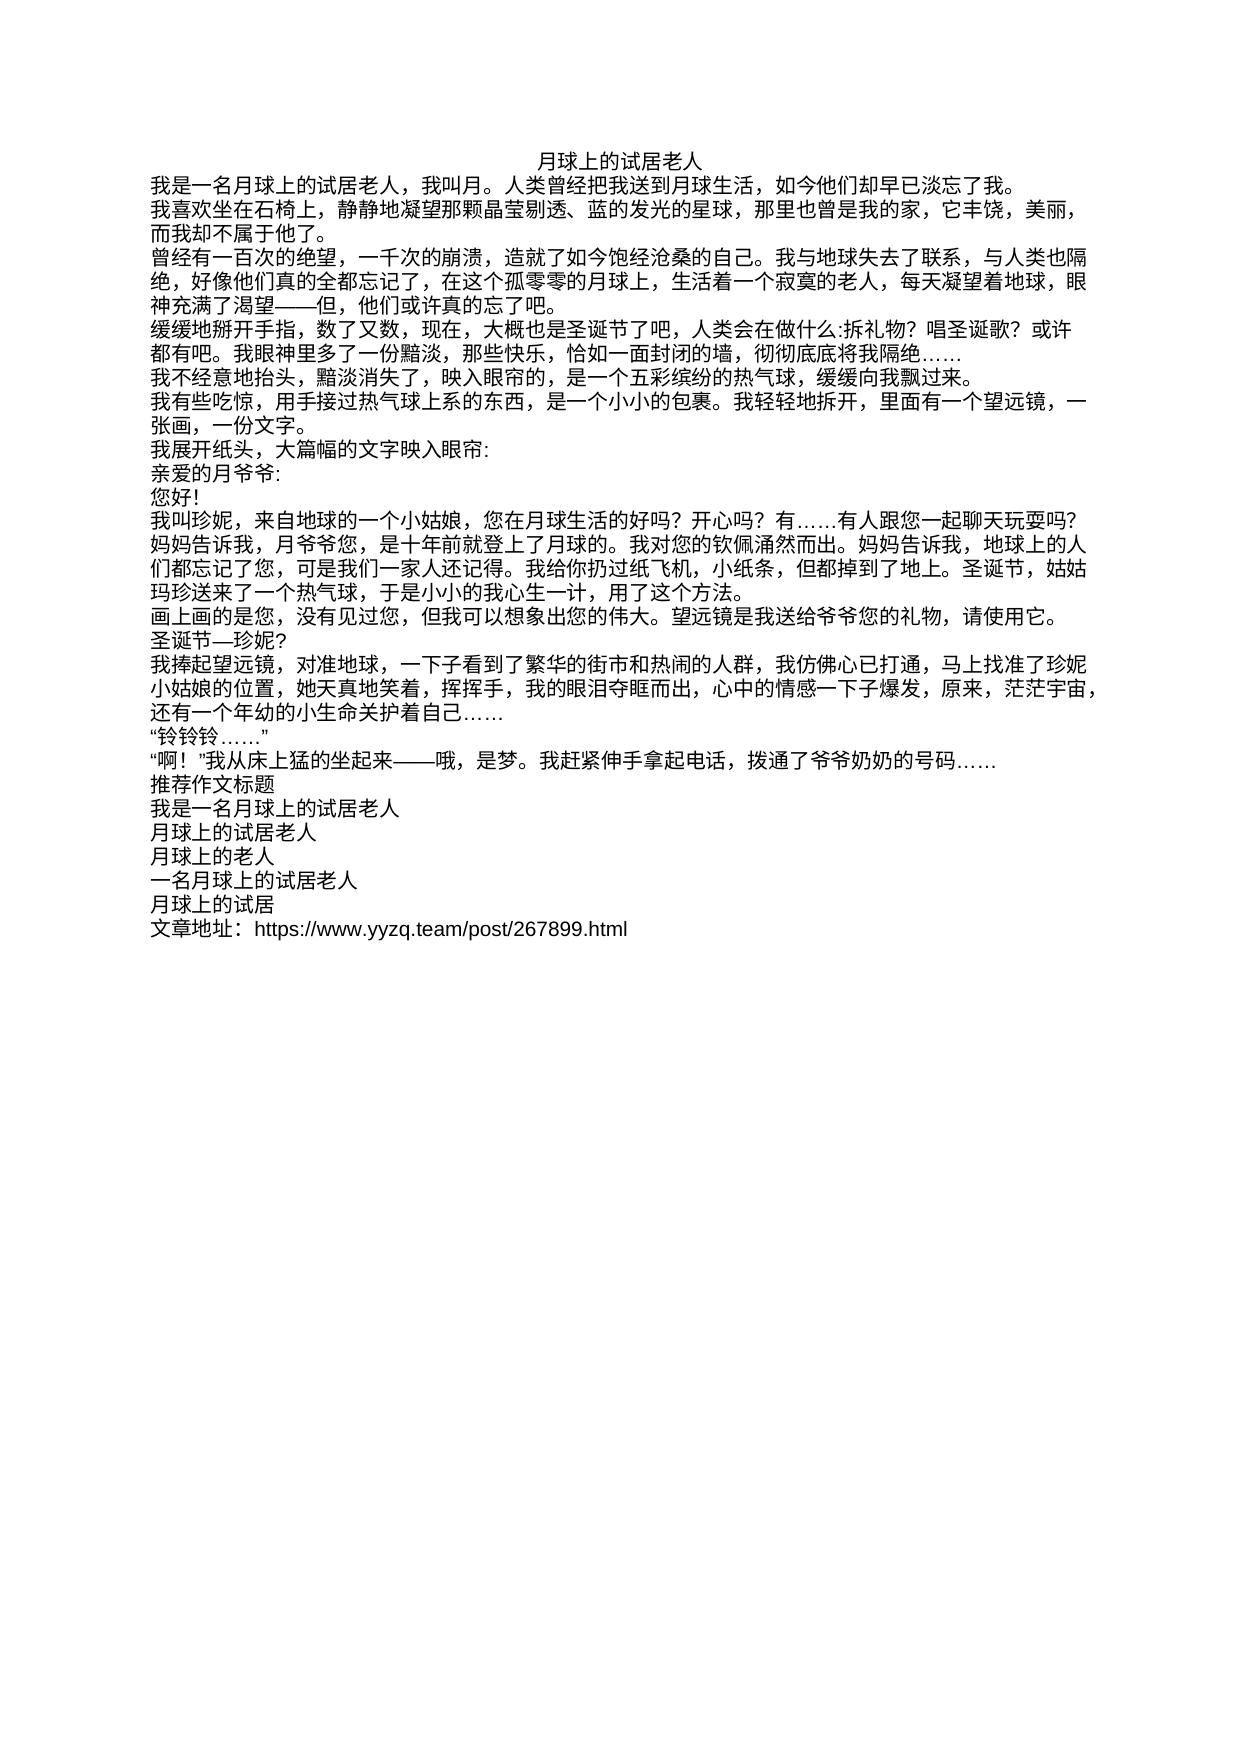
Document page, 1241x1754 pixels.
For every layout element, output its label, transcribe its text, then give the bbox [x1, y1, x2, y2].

text 我是一名月球上的试居老人，我叫月。人类曾经把我送到月球生活，如今他们却早已淡忘了我。 [150, 174, 1090, 198]
text 我不经意地抬头，黯淡消失了，映入眼帘的，是一个五彩缤纷的热气球，缓缓向我飘过来。 [150, 366, 1090, 389]
text 月球上的试居老人 [150, 821, 1090, 845]
text “铃铃铃……” [150, 725, 1090, 749]
text 我捧起望远镜，对准地球，一下子看到了繁华的街市和热闹的人群，我仿佛心已打通，马上找准了珍妮小姑娘的位置，她天真地笑着，挥挥手，我的眼泪夺眶而出，心中的情感一下子爆发，原来，茫茫宇宙，还有一个年幼的小生命关护着自己…… [150, 653, 1090, 725]
text 月球上的老人 [150, 845, 1090, 869]
text 一名月球上的试居老人 [150, 869, 1090, 893]
text 曾经有一百次的绝望，一千次的崩溃，造就了如今饱经沧桑的自己。我与地球失去了联系，与人类也隔绝，好像他们真的全都忘记了，在这个孤零零的月球上，生活着一个寂寞的老人，每天凝望着地球，眼神充满了渴望——但，他们或许真的忘了吧。 [150, 246, 1090, 318]
text 您好！ [150, 485, 1090, 509]
text 月球上的试居 [150, 893, 1090, 917]
text 缓缓地掰开手指，数了又数，现在，大概也是圣诞节了吧，人类会在做什么:拆礼物？唱圣诞歌？或许都有吧。我眼神里多了一份黯淡，那些快乐，恰如一面封闭的墙，彻彻底底将我隔绝…… [150, 318, 1090, 366]
text 文章地址：https://www.yyzq.team/post/267899.html [150, 917, 1090, 941]
text 我是一名月球上的试居老人 [150, 797, 1090, 821]
text “啊！”我从床上猛的坐起来——哦，是梦。我赶紧伸手拿起电话，拨通了爷爷奶奶的号码…… [150, 749, 1090, 773]
text 画上画的是您，没有见过您，但我可以想象出您的伟大。望远镜是我送给爷爷您的礼物，请使用它。 [150, 605, 1090, 629]
text 我叫珍妮，来自地球的一个小姑娘，您在月球生活的好吗？开心吗？有……有人跟您一起聊天玩耍吗？妈妈告诉我，月爷爷您，是十年前就登上了月球的。我对您的钦佩涌然而出。妈妈告诉我，地球上的人们都忘记了您，可是我们一家人还记得。我给你扔过纸飞机，小纸条，但都掉到了地上。圣诞节，姑姑玛珍送来了一个热气球，于是小小的我心生一计，用了这个方法。 [150, 509, 1090, 605]
text 圣诞节—珍妮? [150, 629, 1090, 653]
text 我喜欢坐在石椅上，静静地凝望那颗晶莹剔透、蓝的发光的星球，那里也曾是我的家，它丰饶，美丽，而我却不属于他了。 [150, 198, 1090, 246]
text 月球上的试居老人 [150, 150, 1090, 174]
text 我展开纸头，大篇幅的文字映入眼帘: [150, 437, 1090, 461]
text 我有些吃惊，用手接过热气球上系的东西，是一个小小的包裹。我轻轻地拆开，里面有一个望远镜，一张画，一份文字。 [150, 389, 1090, 437]
text 亲爱的月爷爷: [150, 461, 1090, 485]
